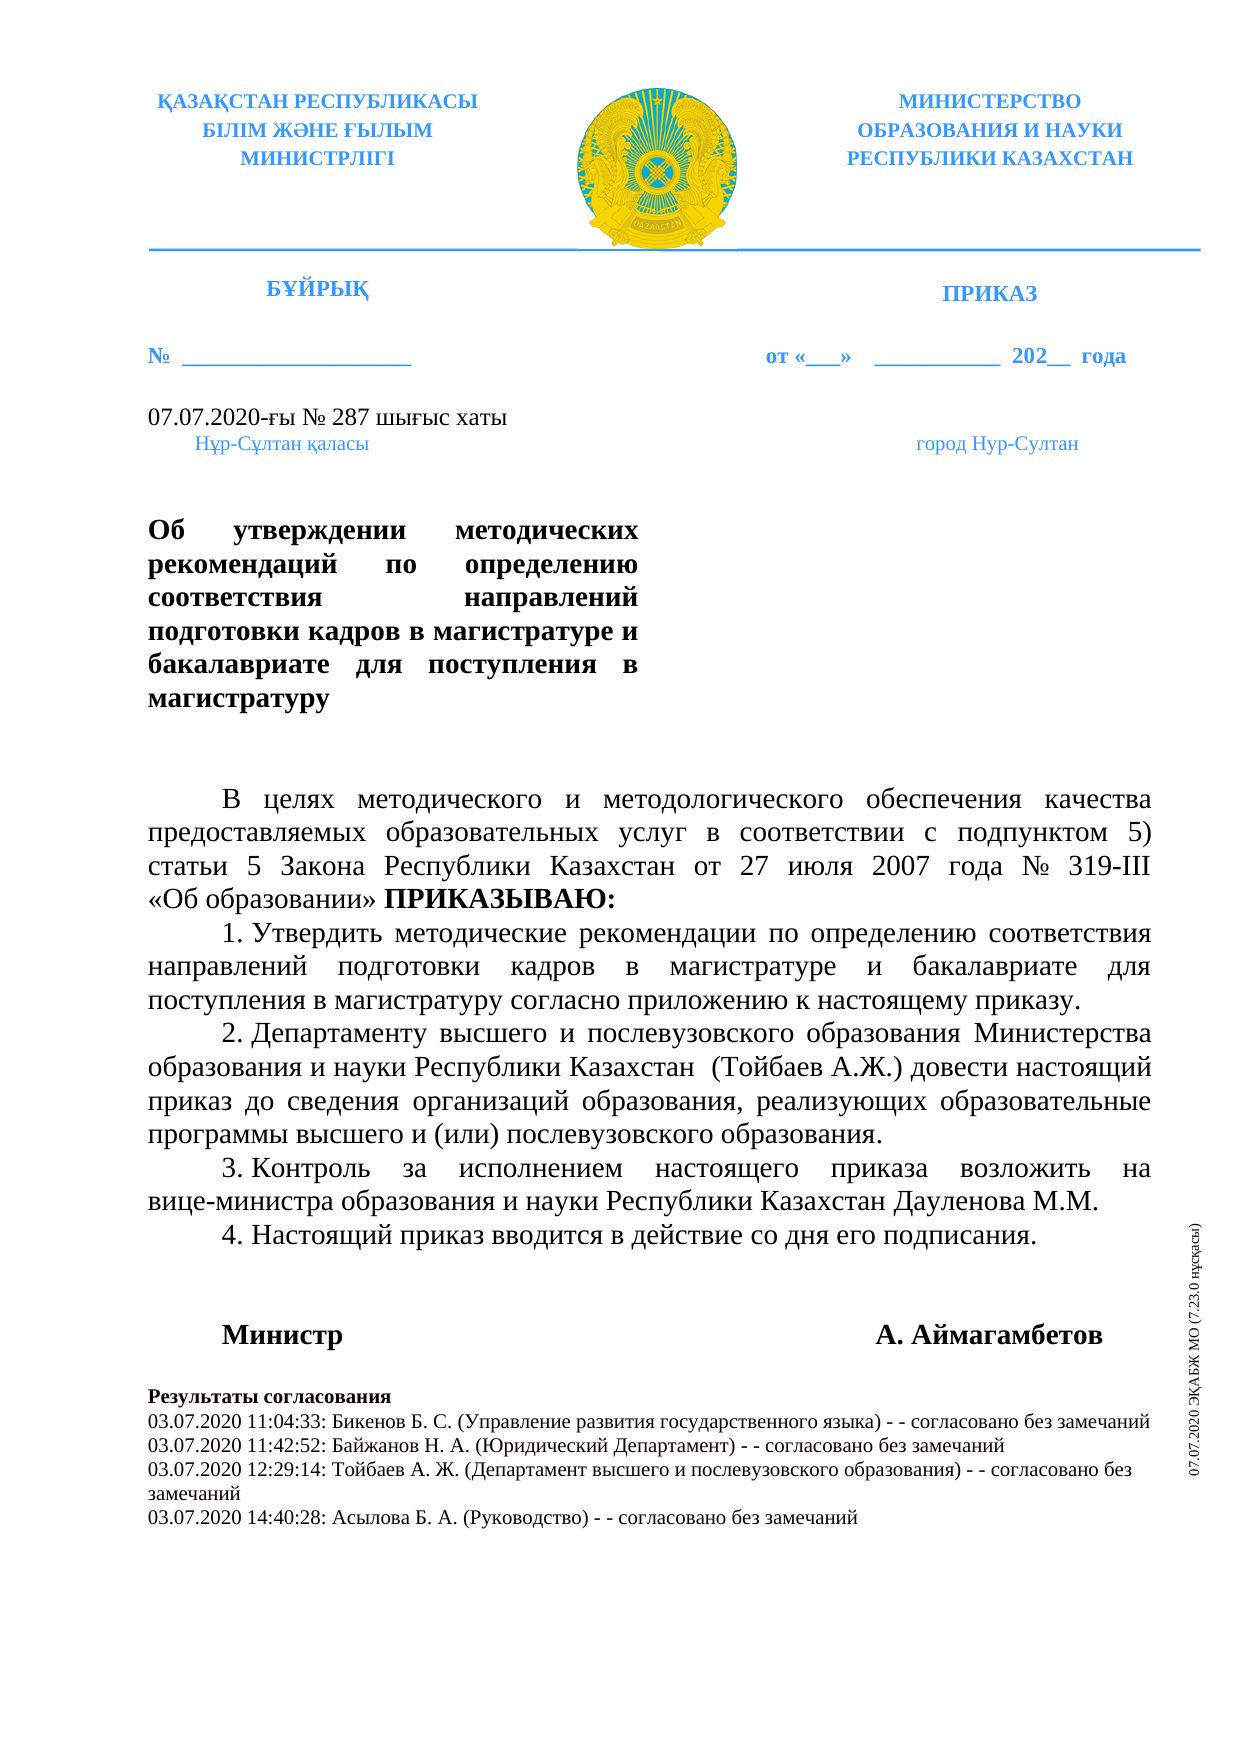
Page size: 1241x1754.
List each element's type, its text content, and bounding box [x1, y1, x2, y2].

list Утвердить методические рекомендации по определению соответствия направлений подготовки кадров в магистратуре и бакалавриате для поступления в магистратуру согласно приложению к настоящему приказу. [148, 915, 1152, 1016]
list Настоящий приказ вводится в действие со дня его подписания. [148, 1217, 1152, 1250]
text В целях методического и методологического обеспечения качества предоставляемых образовательных услуг в соответствии с подпунктом 5) статьи 5 Закона Республики Казахстан от 27 июля 2007 года № 319-III «Об образовании» ПРИКАЗЫВАЮ: [148, 781, 1152, 915]
text Министр А. Аймагамбетов [148, 1317, 1152, 1351]
text Результаты согласования 03.07.2020 11:04:33: Бикенов Б. С. (Управление развития государственного языка) - - cогласовано без замечаний 03.07.2020 11:42:52: Байжанов Н. А. (Юридический Департамент) - - cогласовано без замечаний 03.07.2020 12:29:14: Тойбаев А. Ж. (Департамент высшего и послевузовского образования) - - cогласовано без замечаний 03.07.2020 14:40:28: Асылова Б. А. (Руководство) - - cогласовано без замечаний [148, 1384, 1152, 1553]
table_header 07.07.2020-ғы № 287 шығыс хаты [136, 402, 1163, 431]
list Контроль за исполнением настоящего приказа возложить на вице-министра образования и науки Республики Казахстан Дауленова М.М. [148, 1150, 1152, 1217]
table_header Об утверждении методических рекомендаций по определению соответствия направлений подготовки кадров в магистратуре и бакалавриате для поступления в магистратуру [136, 513, 650, 714]
text Нұр-Сұлтан қаласы город Нур-Султан [148, 431, 1152, 455]
list Департаменту высшего и послевузовского образования Министерства образования и науки Республики Казахстан (Тойбаев А.Ж.) довести настоящий приказ до сведения организаций образования, реализующих образовательные программы высшего и (или) послевузовского образования. [148, 1016, 1152, 1150]
picture [577, 88, 737, 249]
